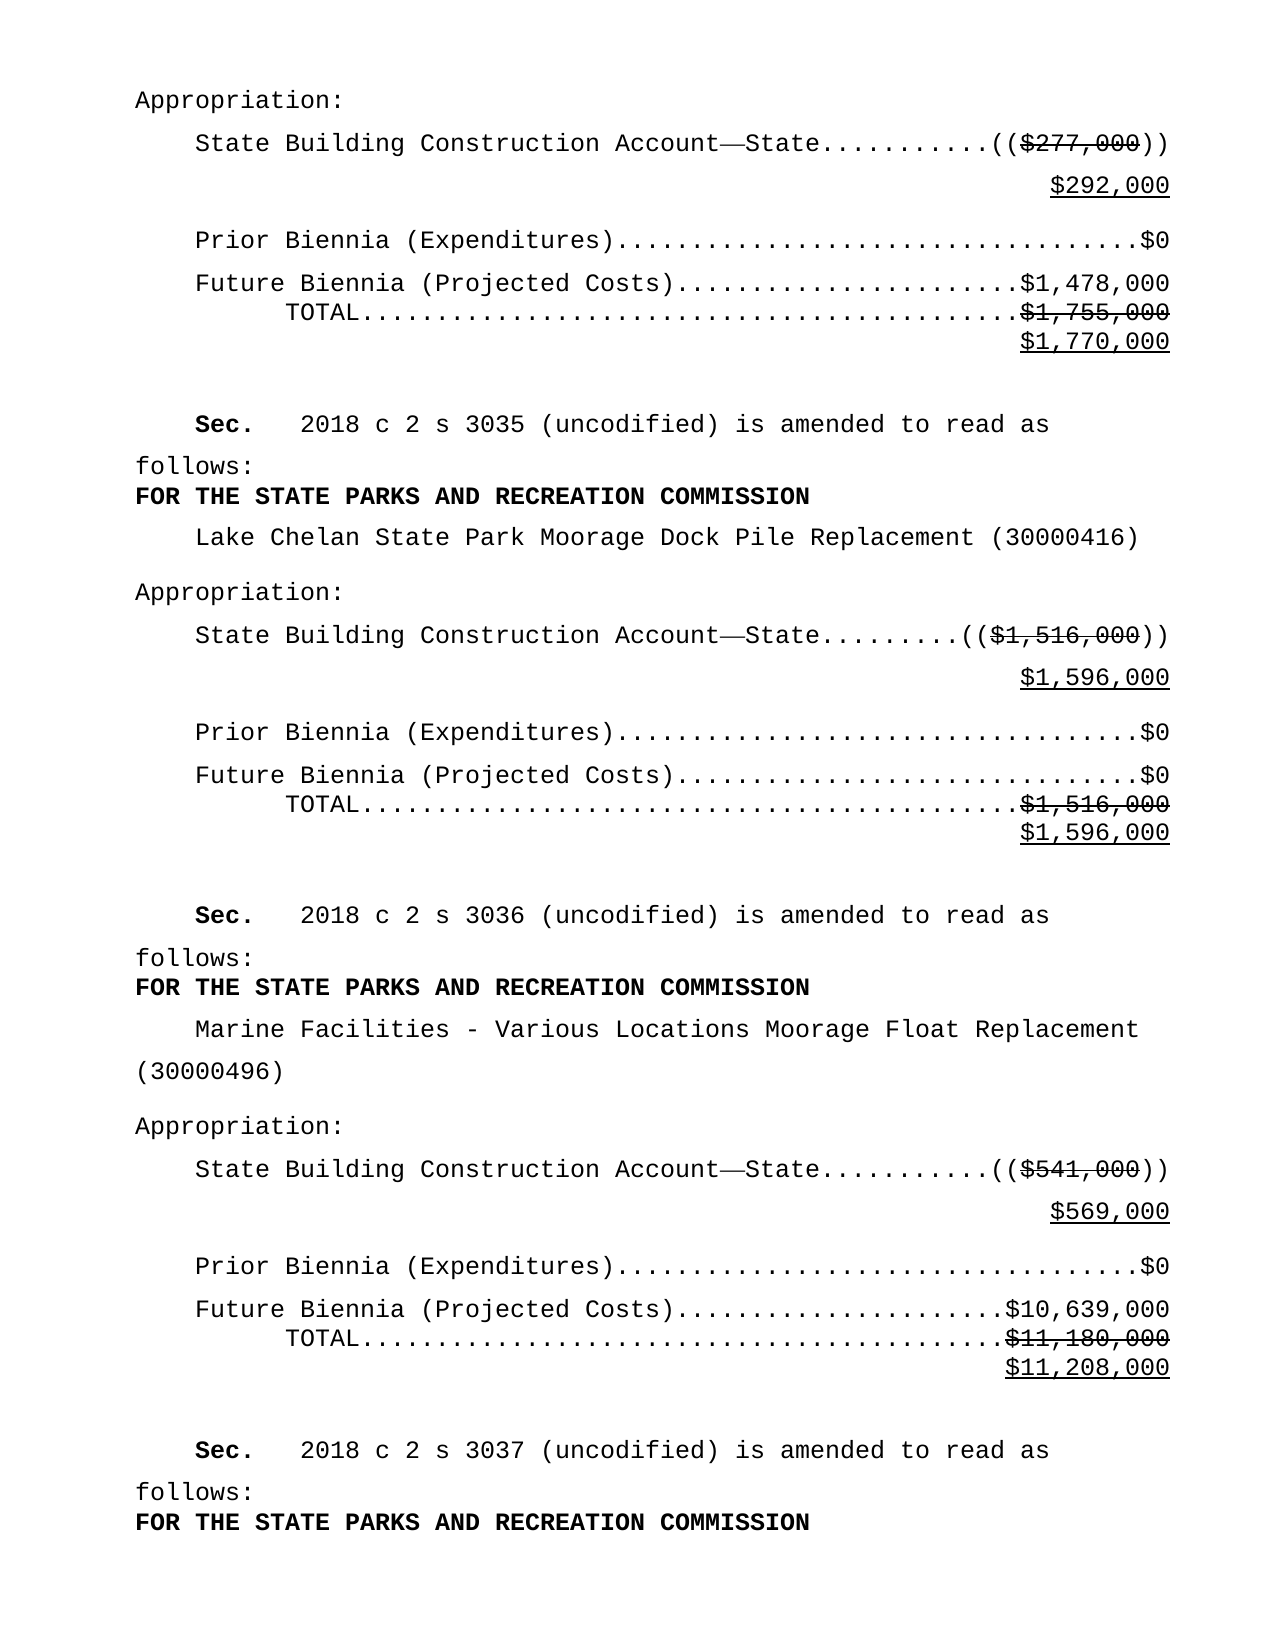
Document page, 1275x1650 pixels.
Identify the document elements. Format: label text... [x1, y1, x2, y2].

text Prior Biennia (Expenditures) $0 [135, 215, 1170, 257]
text Future Biennia (Projected Costs) $1,478,000 [135, 257, 1170, 300]
text $1,596,000 [135, 820, 1170, 848]
text TOTAL $1,516,000 [135, 792, 1170, 820]
text Sec. 2018 c 2 s 3035 (uncodified) is amended to read as follows: [135, 398, 1170, 483]
text State Building Construction Account—State (($1,516,000)) [135, 609, 1170, 652]
text State Building Construction Account—State (($541,000)) [135, 1143, 1170, 1186]
text State Building Construction Account—State (($277,000)) [135, 117, 1170, 160]
text TOTAL $11,180,000 [135, 1326, 1170, 1354]
text $1,596,000 [135, 652, 1170, 694]
text $292,000 [135, 160, 1170, 202]
text $1,770,000 [135, 328, 1170, 357]
text Appropriation: [135, 75, 1170, 117]
text Lake Chelan State Park Moorage Dock Pile Replacement (30000416) [135, 512, 1170, 554]
text TOTAL $1,755,000 [135, 300, 1170, 328]
text Prior Biennia (Expenditures) $0 [135, 707, 1170, 749]
text FOR THE STATE PARKS AND RECREATION COMMISSION [135, 975, 1170, 1003]
text Sec. 2018 c 2 s 3036 (uncodified) is amended to read as follows: [135, 890, 1170, 975]
text Future Biennia (Projected Costs) $10,639,000 [135, 1283, 1170, 1326]
text Prior Biennia (Expenditures) $0 [135, 1241, 1170, 1283]
text Sec. 2018 c 2 s 3037 (uncodified) is amended to read as follows: [135, 1424, 1170, 1509]
text Marine Facilities - Various Locations Moorage Float Replacement (30000496) [135, 1003, 1170, 1088]
text FOR THE STATE PARKS AND RECREATION COMMISSION [135, 1509, 1170, 1537]
text $11,208,000 [135, 1354, 1170, 1382]
text Appropriation: [135, 1101, 1170, 1143]
text Future Biennia (Projected Costs) $0 [135, 749, 1170, 792]
text Appropriation: [135, 567, 1170, 609]
text $569,000 [135, 1186, 1170, 1228]
text FOR THE STATE PARKS AND RECREATION COMMISSION [135, 483, 1170, 512]
